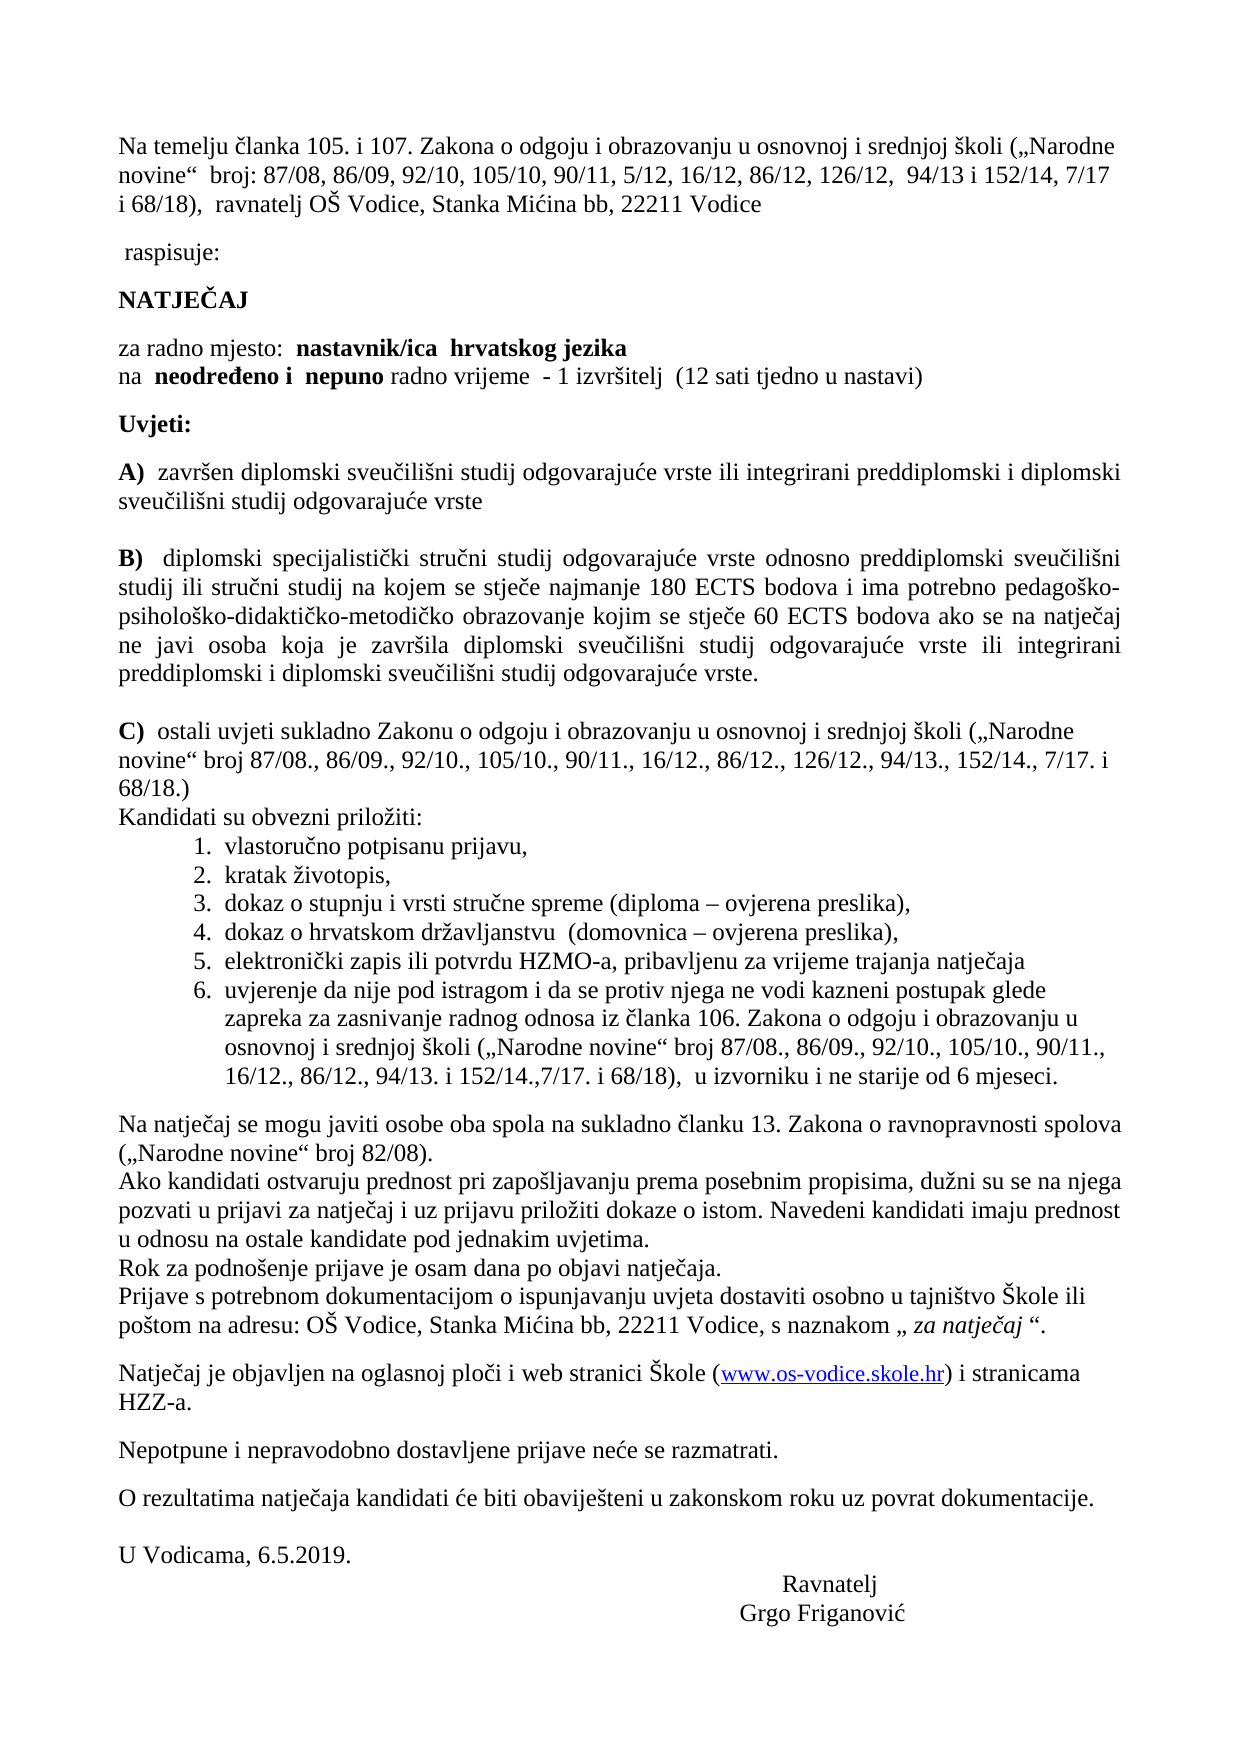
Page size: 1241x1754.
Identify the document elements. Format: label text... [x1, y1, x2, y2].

text Nepotpune i nepravodobno dostavljene prijave neće se razmatrati. [118, 1435, 1122, 1463]
text za radno mjesto: nastavnik/ica hrvatskog jezika [118, 333, 1122, 361]
text raspisuje: [118, 237, 1122, 266]
text 2. kratak životopis, [118, 860, 1122, 888]
text 4. dokaz o hrvatskom državljanstvu (domovnica – ovjerena preslika), [118, 917, 1122, 946]
text Ako kandidati ostvaruju prednost pri zapošljavanju prema posebnim propisima, dužni su se na njega pozvati u prijavi za natječaj i uz prijavu priložiti dokaze o istom. Navedeni kandidati imaju prednost u odnosu na ostale kandidate pod jednakim uvjetima. Rok za podnošenje prijave je osam dana po objavi natječaja. Prijave s potrebnom dokumentacijom o ispunjavanju uvjeta dostaviti osobno u tajništvo Škole ili poštom na adresu: OŠ Vodice, Stanka Mićina bb, 22211 Vodice, s naznakom „ za natječaj “. [118, 1166, 1122, 1339]
text 3. dokaz o stupnju i vrsti stručne spreme (diploma – ovjerena preslika), [118, 888, 1122, 917]
text i 68/18), ravnatelj OŠ Vodice, Stanka Mićina bb, 22211 Vodice [118, 189, 1122, 218]
text Uvjeti: [118, 409, 1122, 438]
text B) diplomski specijalistički stručni studij odgovarajuće vrste odnosno preddiplomski sveučilišni studij ili stručni studij na kojem se stječe najmanje 180 ECTS bodova i ima potrebno pedagoško-psihološko-didaktičko-metodičko obrazovanje kojim se stječe 60 ECTS bodova ako se na natječaj ne javi osoba koja je završila diplomski sveučilišni studij odgovarajuće vrste ili integrirani preddiplomski i diplomski sveučilišni studij odgovarajuće vrste. [118, 543, 1122, 687]
text Na natječaj se mogu javiti osobe oba spola na sukladno članku 13. Zakona o ravnopravnosti spolova („Narodne novine“ broj 82/08). [118, 1109, 1122, 1166]
text Kandidati su obvezni priložiti: [118, 802, 1122, 831]
text 6. uvjerenje da nije pod istragom i da se protiv njega ne vodi kazneni postupak glede [193, 975, 1122, 1003]
text A) završen diplomski sveučilišni studij odgovarajuće vrste ili integrirani preddiplomski i diplomski sveučilišni studij odgovarajuće vrste [118, 438, 1122, 515]
text osnovnoj i srednjoj školi („Narodne novine“ broj 87/08., 86/09., 92/10., 105/10., 90/11., [193, 1032, 1122, 1061]
text Natječaj je objavljen na oglasnoj ploči i web stranici Škole (www.os-vodice.skole.hr) i stranicama HZZ-a. [118, 1358, 1122, 1416]
text Na temelju članka 105. i 107. Zakona o odgoju i obrazovanju u osnovnoj i srednjoj školi („Narodne [118, 131, 1122, 160]
text O rezultatima natječaja kandidati će biti obaviješteni u zakonskom roku uz povrat dokumentacije. [118, 1483, 1122, 1511]
text C) ostali uvjeti sukladno Zakonu o odgoju i obrazovanju u osnovnoj i srednjoj školi („Narodne novine“ broj 87/08., 86/09., 92/10., 105/10., 90/11., 16/12., 86/12., 126/12., 94/13., 152/14., 7/17. i 68/18.) [118, 716, 1122, 802]
text na neodređeno i nepuno radno vrijeme - 1 izvršitelj (12 sati tjedno u nastavi) [118, 361, 1122, 390]
text zapreka za zasnivanje radnog odnosa iz članka 106. Zakona o odgoju i obrazovanju u [193, 1003, 1122, 1032]
text 5. elektronički zapis ili potvrdu HZMO-a, pribavljenu za vrijeme trajanja natječaja [118, 946, 1122, 975]
text U Vodicama, 6.5.2019. [118, 1540, 1122, 1569]
text 1. vlastoručno potpisanu prijavu, [118, 831, 1122, 860]
text novine“ broj: 87/08, 86/09, 92/10, 105/10, 90/11, 5/12, 16/12, 86/12, 126/12, 94/13 i 152/14, 7/17 [118, 160, 1122, 189]
text Grgo Friganović [118, 1598, 1122, 1626]
text NATJEČAJ [118, 285, 1122, 313]
text 16/12., 86/12., 94/13. i 152/14.,7/17. i 68/18), u izvorniku i ne starije od 6 mjeseci. [193, 1061, 1122, 1090]
text Ravnatelj [118, 1569, 1122, 1598]
